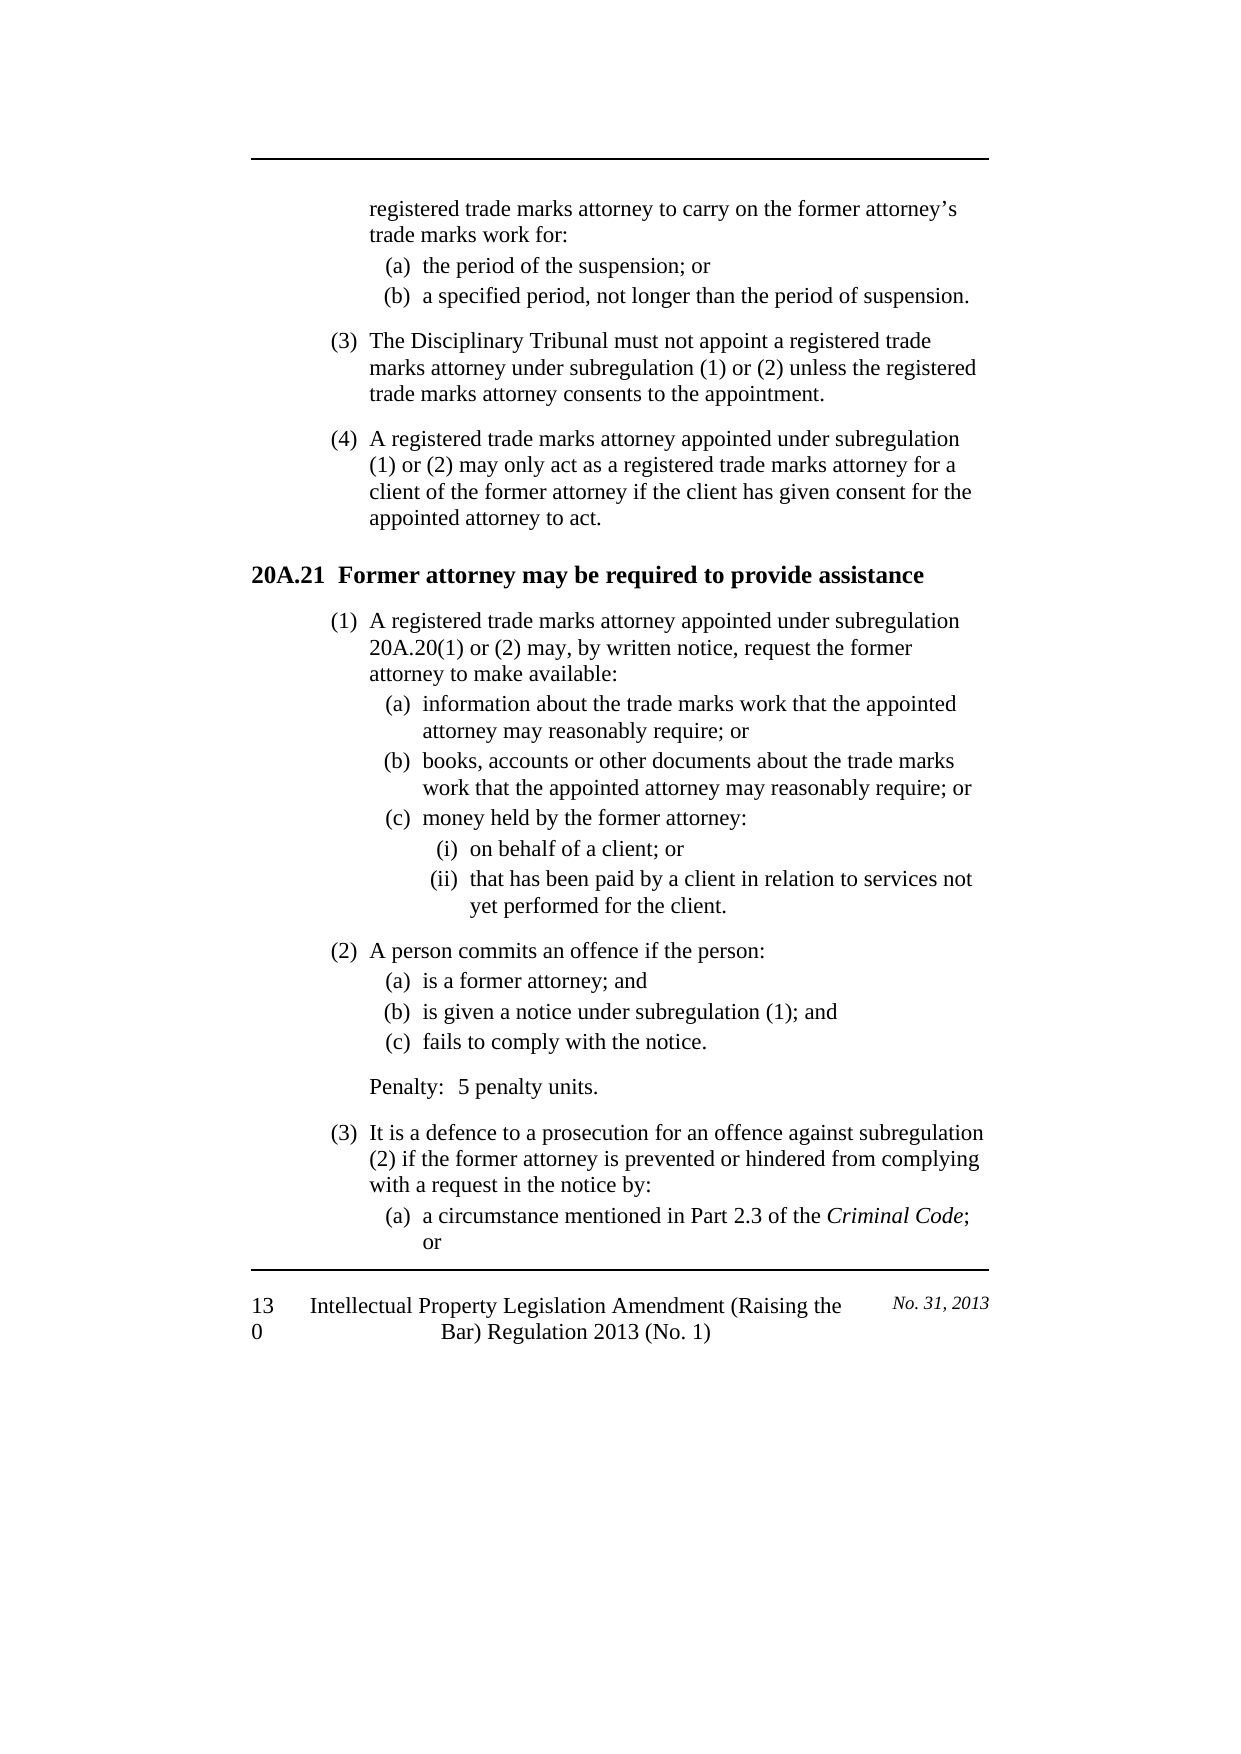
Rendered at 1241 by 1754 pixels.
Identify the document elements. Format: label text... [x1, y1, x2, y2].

text (a) the period of the suspension; or [251, 252, 989, 278]
text (3) It is a defence to a prosecution for an offence against subregulation (2) if the former attorney is prevented or hindered from complying with a request in the notice by: [251, 1118, 989, 1198]
text (i) on behalf of a client; or [251, 835, 989, 861]
text (a) is a former attorney; and [251, 967, 989, 994]
text (2) A person commits an offence if the person: [251, 937, 989, 963]
text (3) The Disciplinary Tribunal must not appoint a registered trade marks attorney under subregulation (1) or (2) unless the registered trade marks attorney consents to the appointment. [251, 327, 989, 406]
text 20A.21 Former attorney may be required to provide assistance [251, 560, 989, 588]
text (b) is given a notice under subregulation (1); and [251, 998, 989, 1024]
text (4) A registered trade marks attorney appointed under subregulation (1) or (2) may only act as a registered trade marks attorney for a client of the former attorney if the client has given consent for the appointed attorney to act. [251, 425, 989, 531]
text (c) fails to comply with the notice. [251, 1028, 989, 1055]
text (1) A registered trade marks attorney appointed under subregulation 20A.20(1) or (2) may, by written notice, request the former attorney to make available: [251, 607, 989, 686]
text (b) books, accounts or other documents about the trade marks work that the appointed attorney may reasonably require; or [251, 747, 989, 800]
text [251, 195, 989, 248]
text (b) a specified period, not longer than the period of suspension. [251, 282, 989, 309]
text (a) information about the trade marks work that the appointed attorney may reasonably require; or [251, 691, 989, 743]
text (a) a circumstance mentioned in Part 2.3 of the Criminal Code; or [251, 1202, 989, 1254]
text (ii) that has been paid by a client in relation to services not yet performed for the client. [251, 865, 989, 918]
text (c) money held by the former attorney: [251, 804, 989, 831]
text Penalty: 5 penalty units. [369, 1073, 989, 1100]
